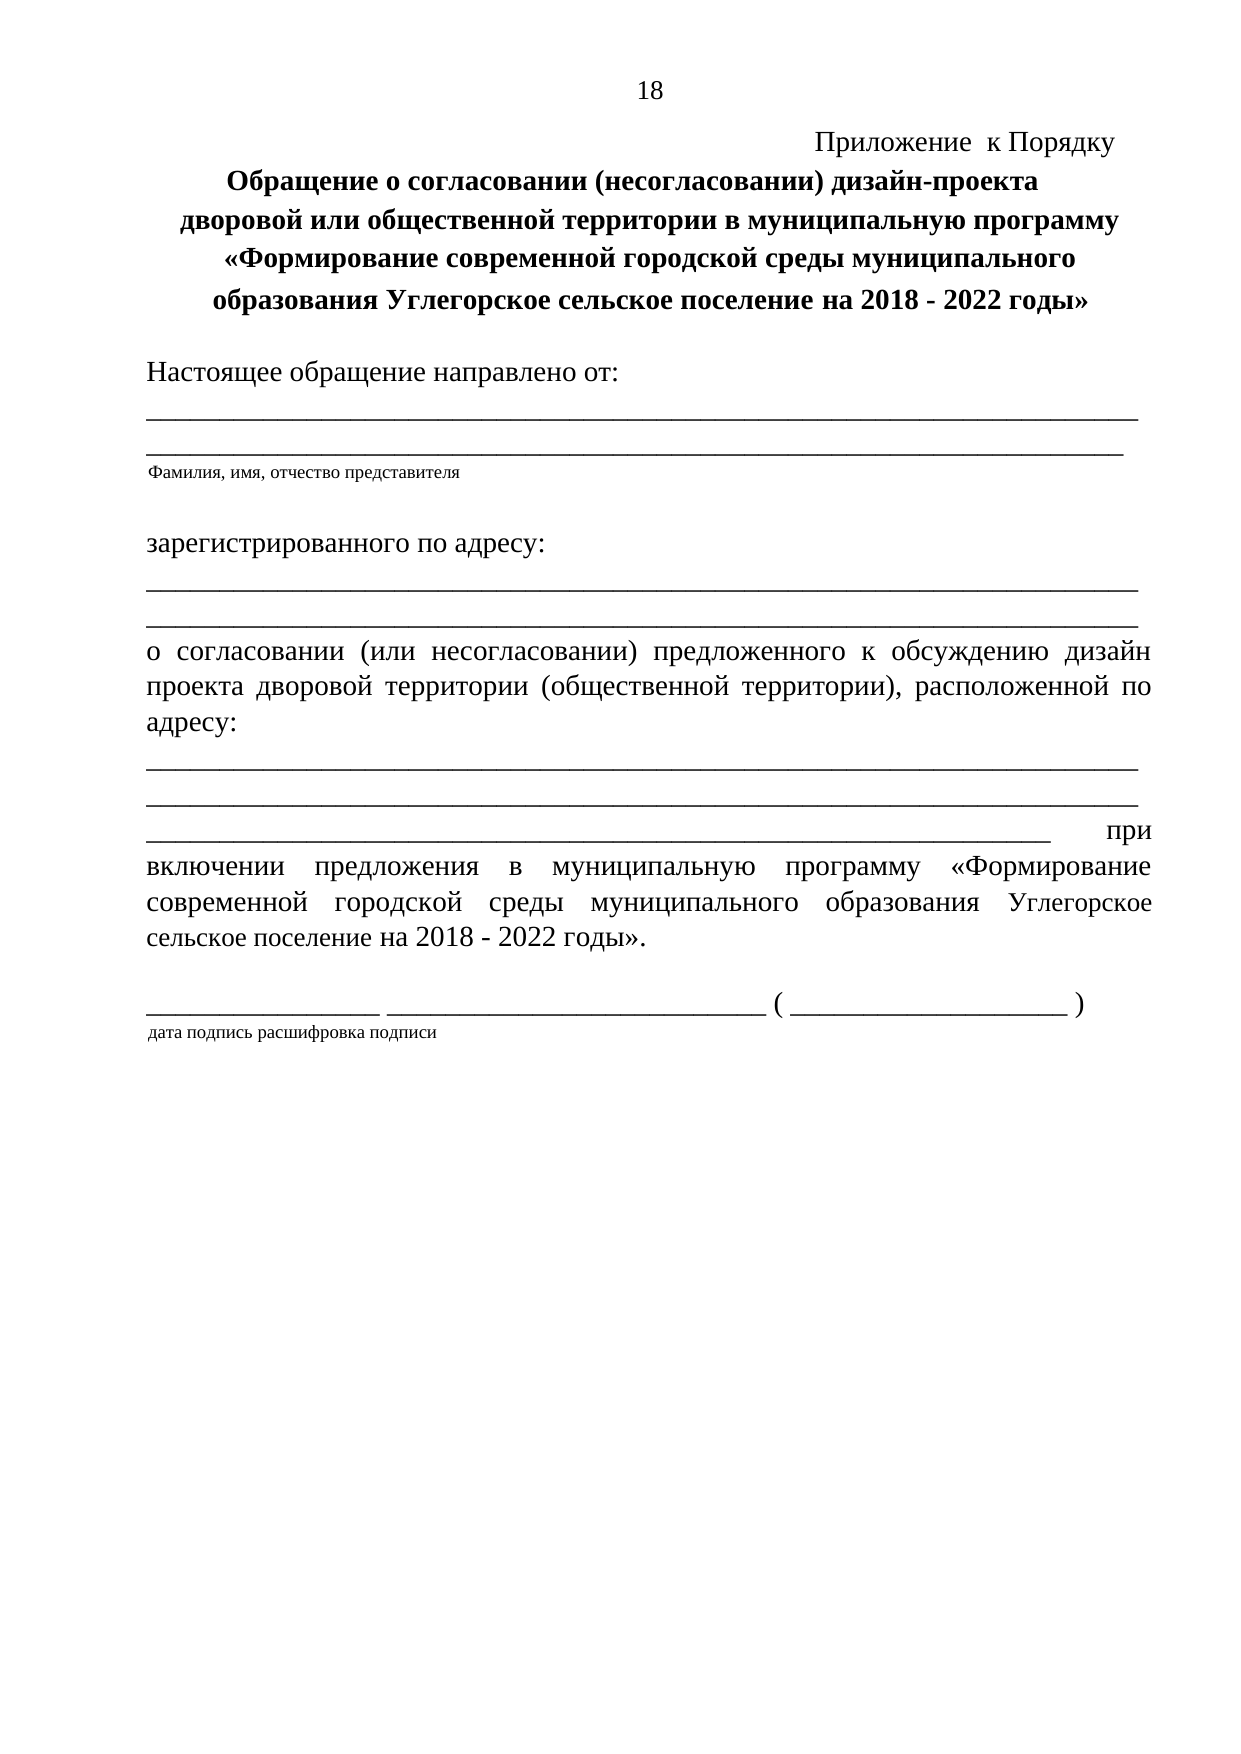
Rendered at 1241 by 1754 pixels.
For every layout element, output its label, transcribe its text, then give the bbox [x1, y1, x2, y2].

text ____________________________________________________________________ ___________________________________________________________________ [146, 390, 1152, 459]
text Приложение к Порядку [574, 124, 1117, 157]
text дворовой или общественной территории в муниципальную программу [148, 202, 1151, 236]
text ____________________________________________________________________ ____________________________________________________________________ о согласовании (или несогласовании) предложенного к обсуждению дизайн проекта дворовой территории (общественной территории), расположенной по адресу: [146, 561, 1152, 738]
text Обращение о согласовании (несогласовании) дизайн-проекта [148, 163, 1117, 197]
text ____________________________________________________________________ ______________________________________________________________ при включении предложения в муниципальную программу «Формирование современной городской среды муниципального образования Углегорское сельское поселение на 2018 - 2022 годы». [146, 776, 1152, 953]
text Фамилия, имя, отчество представителя [148, 461, 1151, 483]
text ____________________________________________________________________ [146, 740, 1152, 774]
text Настоящее обращение направлено от: [146, 354, 1152, 387]
text «Формирование современной городской среды муниципального образования Углегорское сельское поселение на 2018 - 2022 годы» [148, 240, 1152, 316]
text зарегистрированного по адресу: [146, 525, 1152, 558]
text дата подпись расшифровка подписи [148, 1021, 1152, 1043]
text ________________ __________________________ ( ___________________ ) [146, 985, 1152, 1019]
